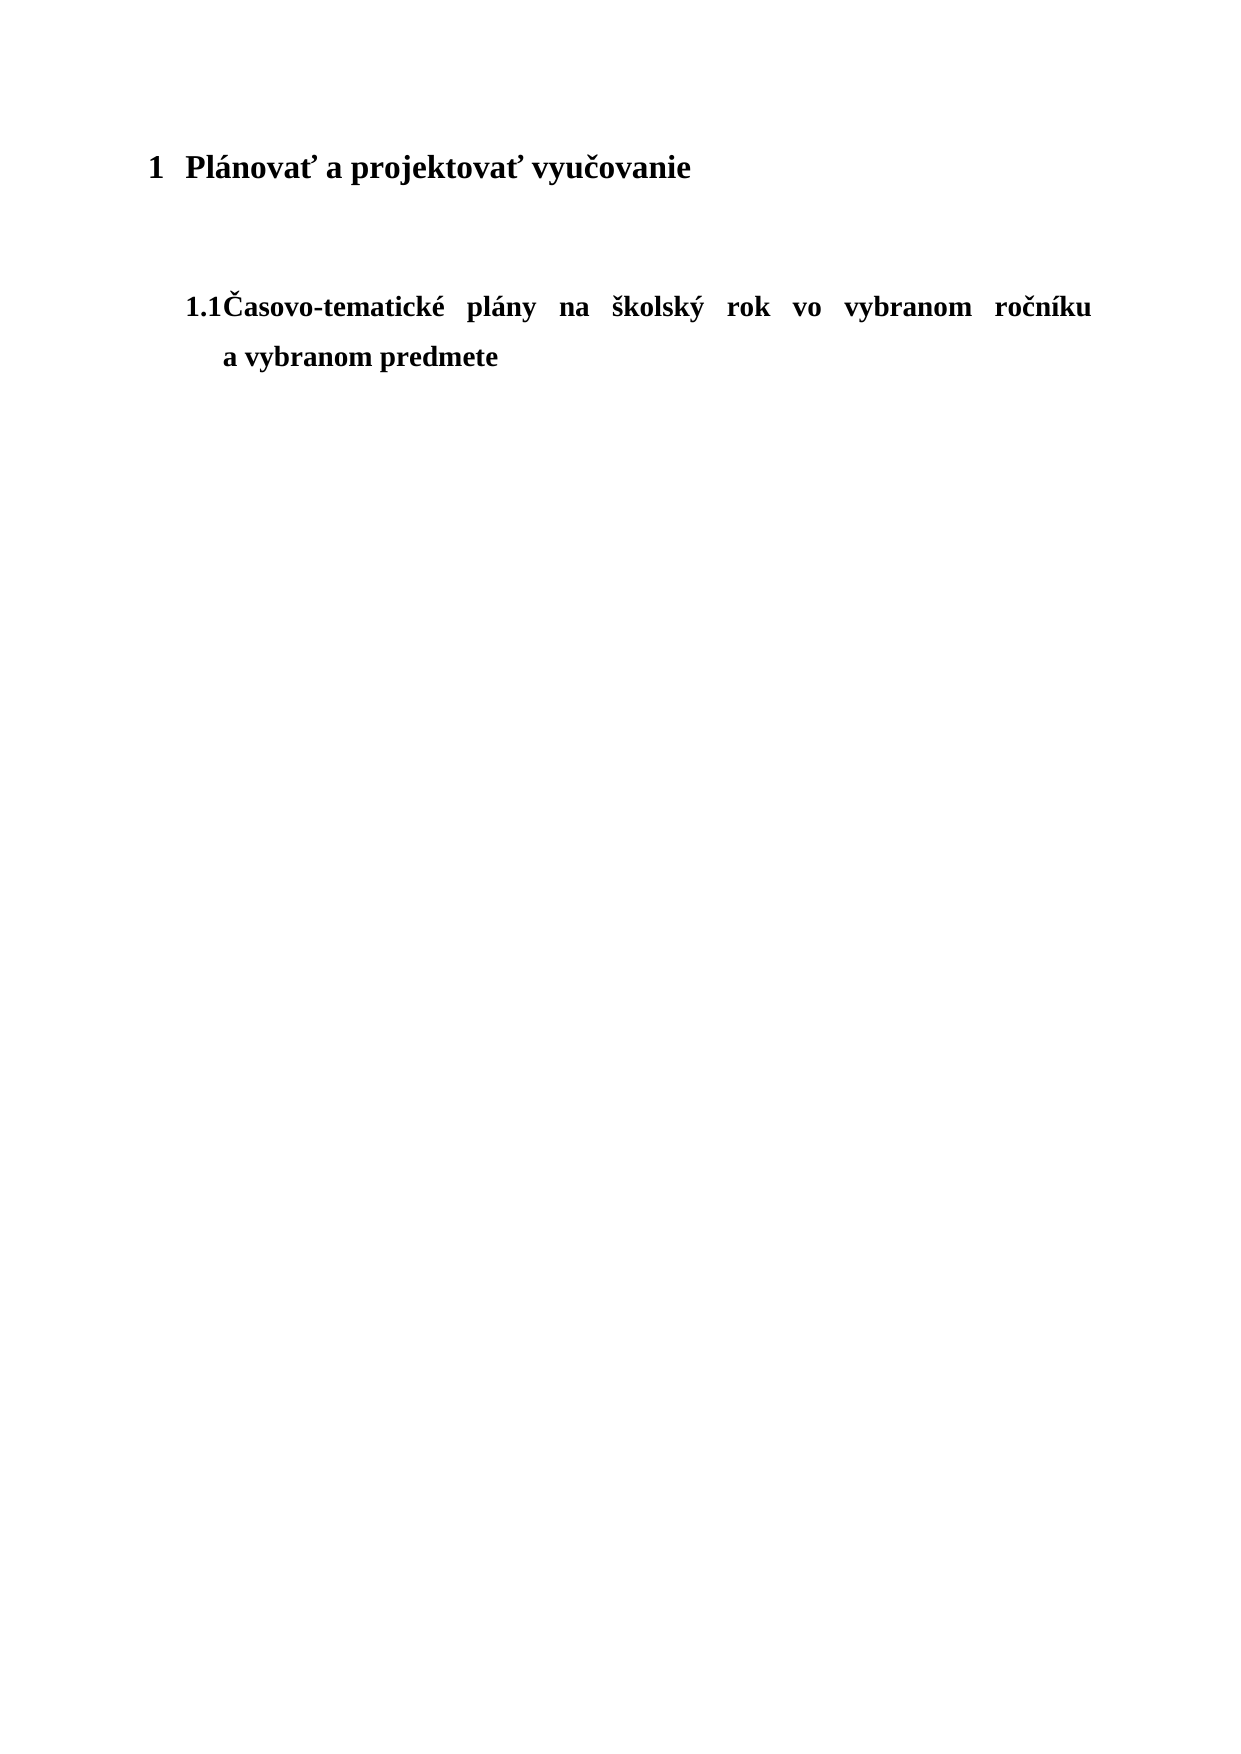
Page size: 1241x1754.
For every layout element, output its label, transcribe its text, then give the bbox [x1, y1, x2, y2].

subtitle Plánovať a projektovať vyučovanie [148, 148, 1093, 186]
list Časovo-tematické plány na školský rok vo vybranom ročníku a vybranom predmete [185, 289, 1093, 373]
